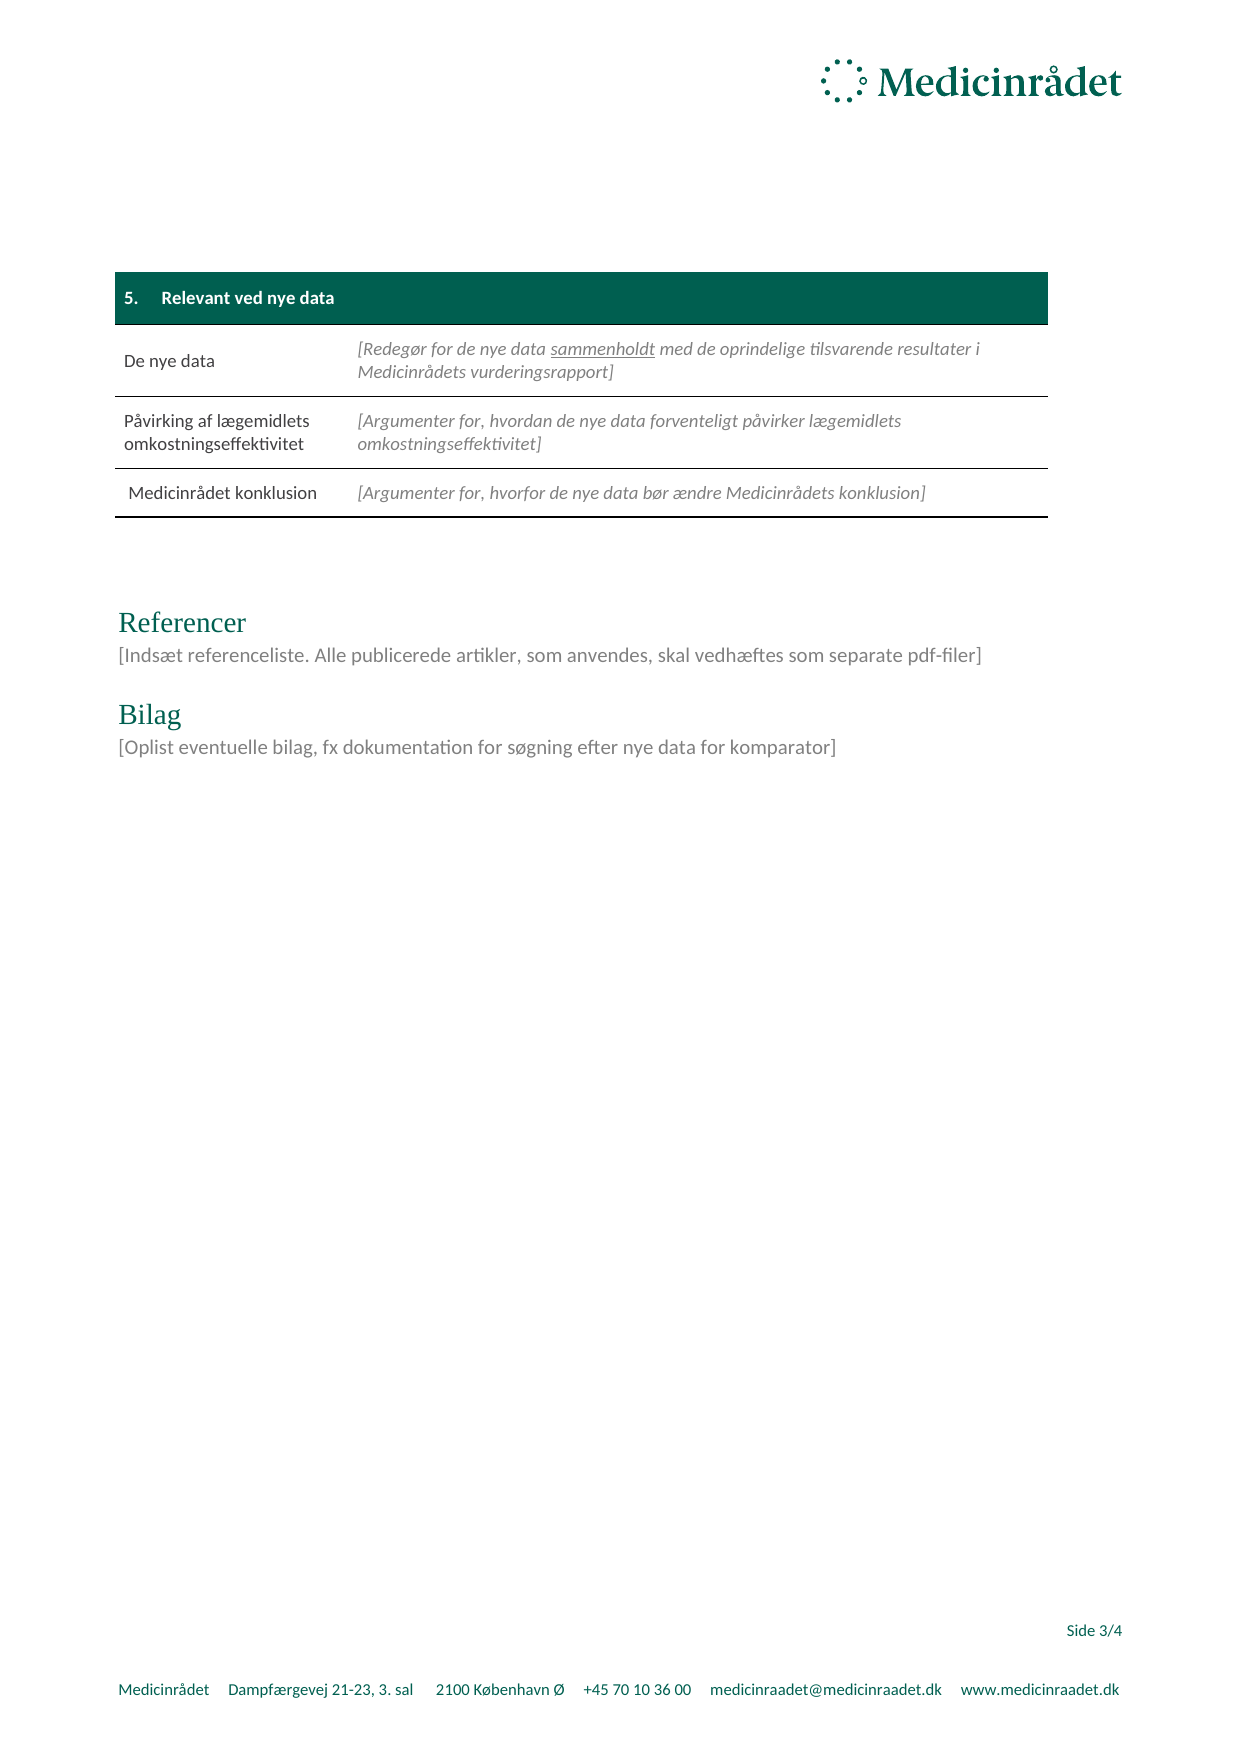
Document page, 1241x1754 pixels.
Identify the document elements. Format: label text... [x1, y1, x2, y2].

table_cell Medicinrådet konklusion [115, 469, 348, 516]
text Referencer [118, 603, 1122, 639]
text Bilag [118, 697, 1122, 731]
table_cell [Argumenter for, hvordan de nye data forventeligt påvirker lægemidlets omkostningseffektivitet] [348, 397, 1048, 467]
table_cell De nye data [115, 325, 348, 396]
text [Indsæt referenceliste. Alle publicerede artikler, som anvendes, skal vedhæftes som separate pdf-filer] [118, 639, 1122, 668]
table_cell Påvirking af lægemidlets omkostningseffektivitet [115, 397, 348, 467]
table_cell [Argumenter for, hvorfor de nye data bør ændre Medicinrådets konklusion] [348, 469, 1048, 516]
table_cell [Redegør for de nye data sammenholdt med de oprindelige tilsvarende resultater i Medicinrådets vurderingsrapport] [348, 325, 1048, 396]
text [Oplist eventuelle bilag, fx dokumentation for søgning efter nye data for komparator] [118, 731, 1122, 760]
table_header Relevant ved nye data [115, 272, 1048, 324]
